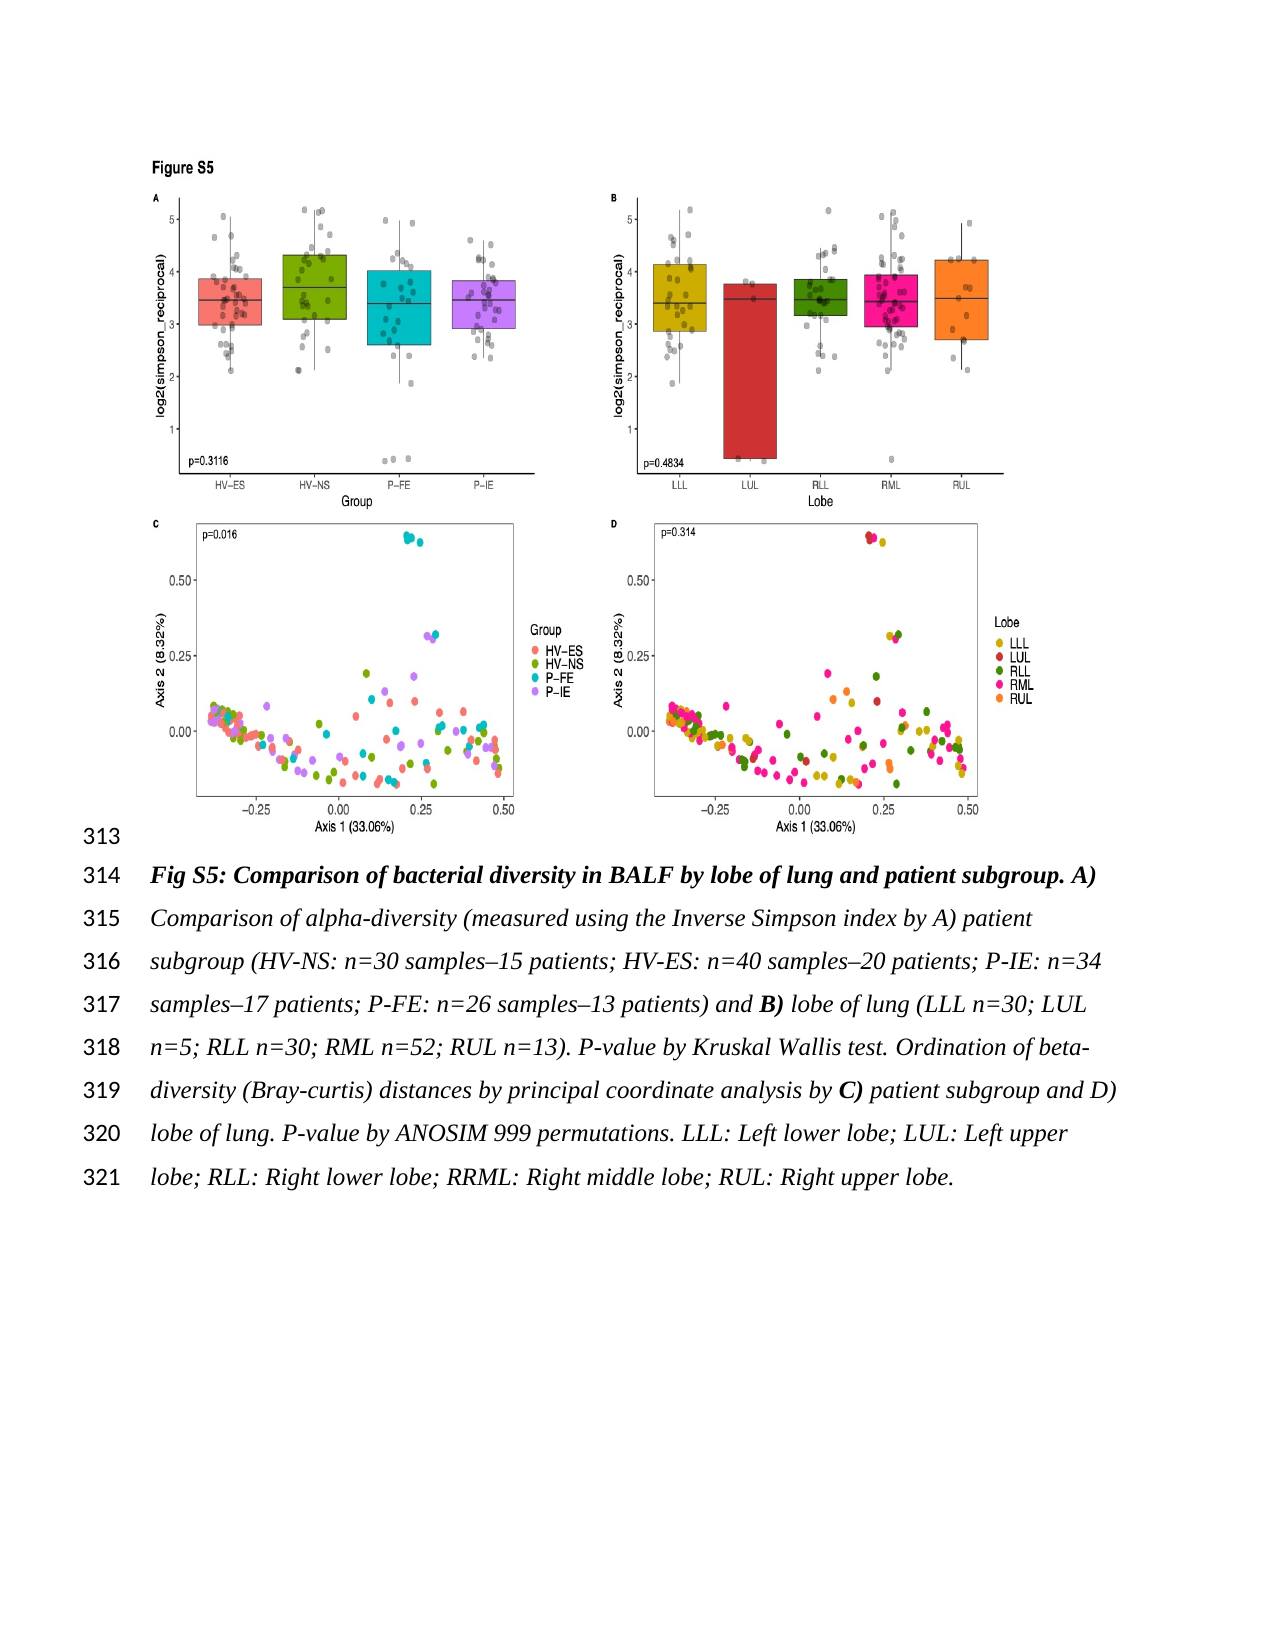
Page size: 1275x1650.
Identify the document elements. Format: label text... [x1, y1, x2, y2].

text Fig S5: Comparison of bacterial diversity in BALF by lobe of lung and patient subgroup. A) Comparison of alpha-diversity (measured using the Inverse Simpson index by A) patient subgroup (HV-NS: n=30 samples–15 patients; HV-ES: n=40 samples–20 patients; P-IE: n=34 samples–17 patients; P-FE: n=26 samples–13 patients) and B) lobe of lung (LLL n=30; LUL n=5; RLL n=30; RML n=52; RUL n=13). P-value by Kruskal Wallis test. Ordination of beta-diversity (Bray-curtis) distances by principal coordinate analysis by C) patient subgroup and D) lobe of lung. P-value by ANOSIM 999 permutations. LLL: Left lower lobe; LUL: Left upper lobe; RLL: Right lower lobe; RRML: Right middle lobe; RUL: Right upper lobe. [150, 860, 1125, 1190]
picture [150, 150, 1066, 845]
